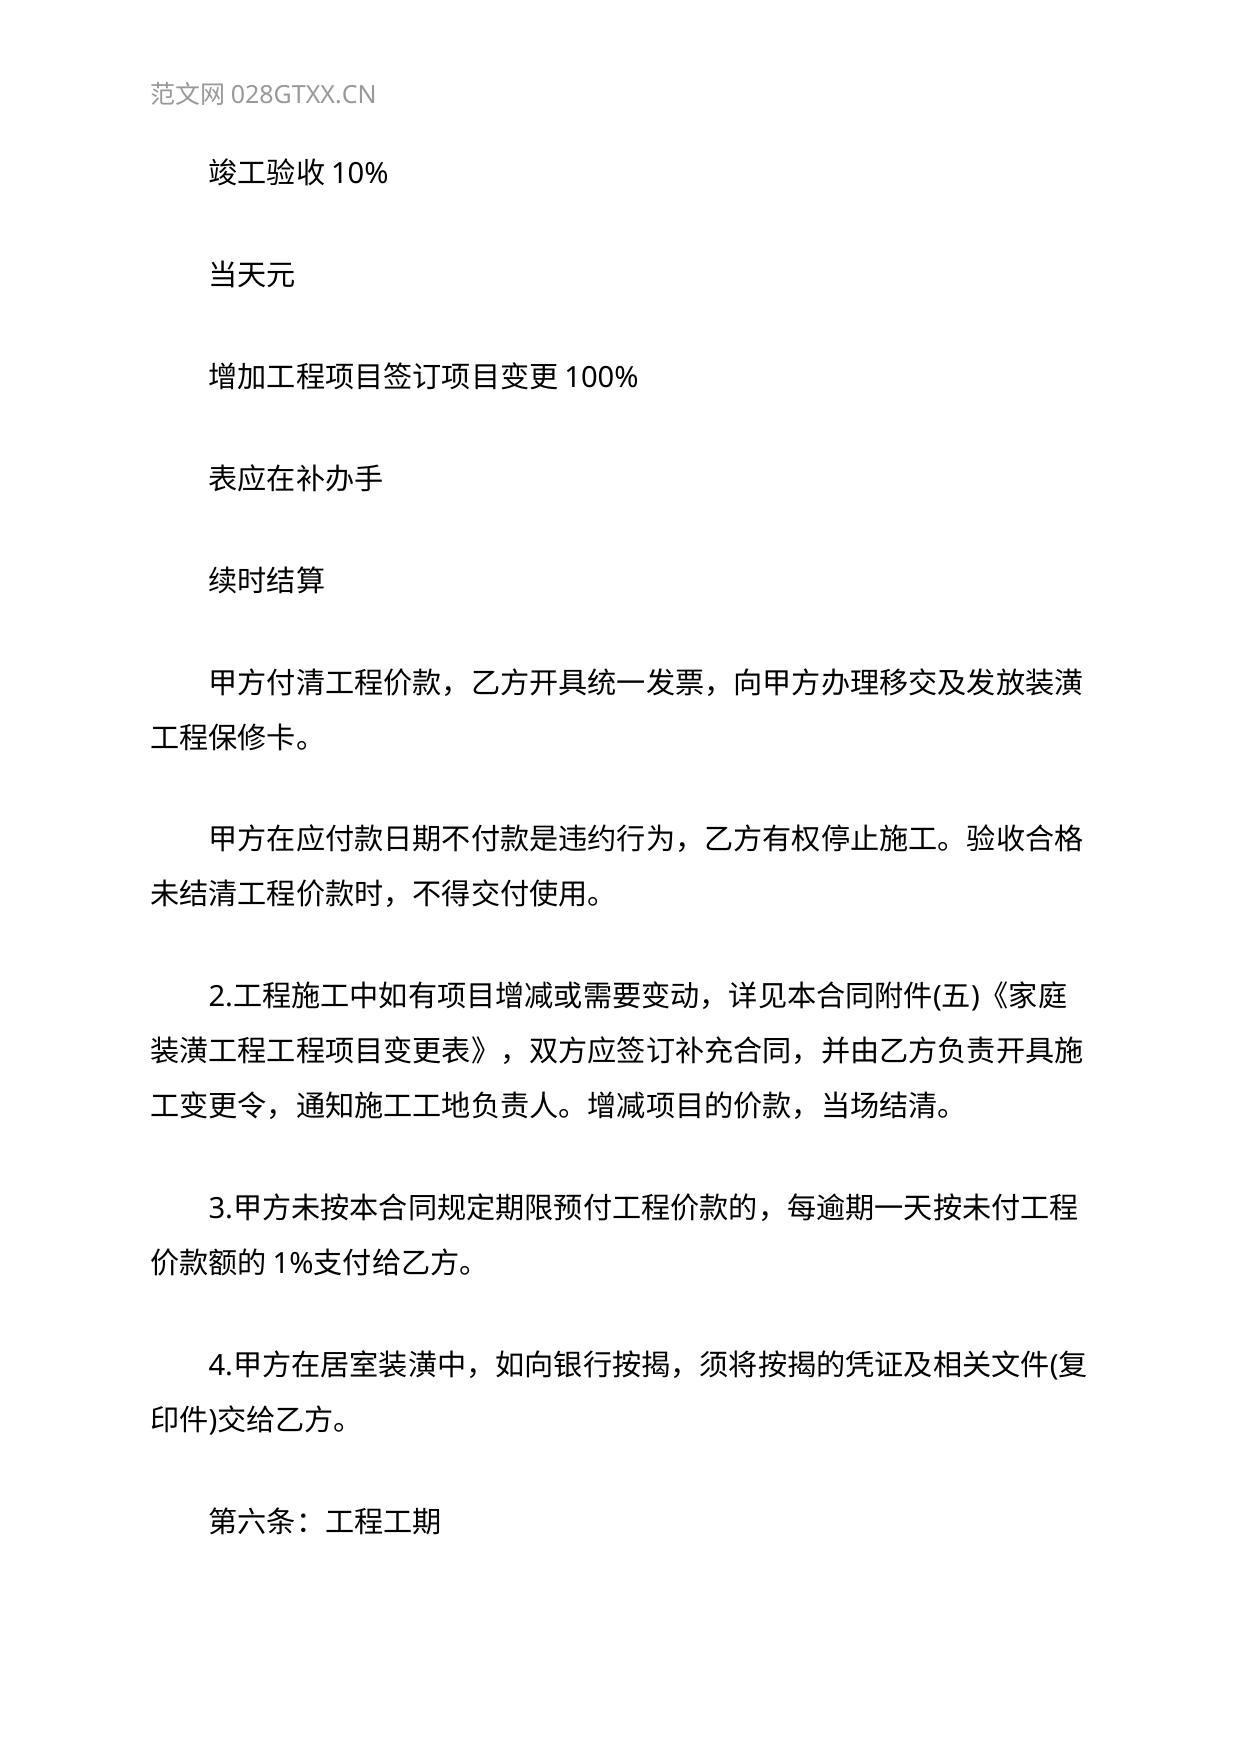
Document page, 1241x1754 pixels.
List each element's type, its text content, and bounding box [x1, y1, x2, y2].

text 续时结算 [150, 557, 1090, 600]
text 第六条：工程工期 [150, 1498, 1090, 1541]
text 3.甲方未按本合同规定期限预付工程价款的，每逾期一天按未付工程价款额的1%支付给乙方。 [150, 1184, 1090, 1282]
text 甲方付清工程价款，乙方开具统一发票，向甲方办理移交及发放装潢工程保修卡。 [150, 659, 1090, 756]
text 增加工程项目签订项目变更100% [150, 354, 1090, 396]
text 表应在补办手 [150, 456, 1090, 498]
text 4.甲方在居室装潢中，如向银行按揭，须将按揭的凭证及相关文件(复印件)交给乙方。 [150, 1341, 1090, 1439]
text 竣工验收10% [150, 150, 1090, 192]
text 当天元 [150, 252, 1090, 294]
text 甲方在应付款日期不付款是违约行为，乙方有权停止施工。验收合格未结清工程价款时，不得交付使用。 [150, 816, 1090, 913]
text 2.工程施工中如有项目增减或需要变动，详见本合同附件(五)《家庭装潢工程工程项目变更表》，双方应签订补充合同，并由乙方负责开具施工变更令，通知施工工地负责人。增减项目的价款，当场结清。 [150, 973, 1090, 1125]
